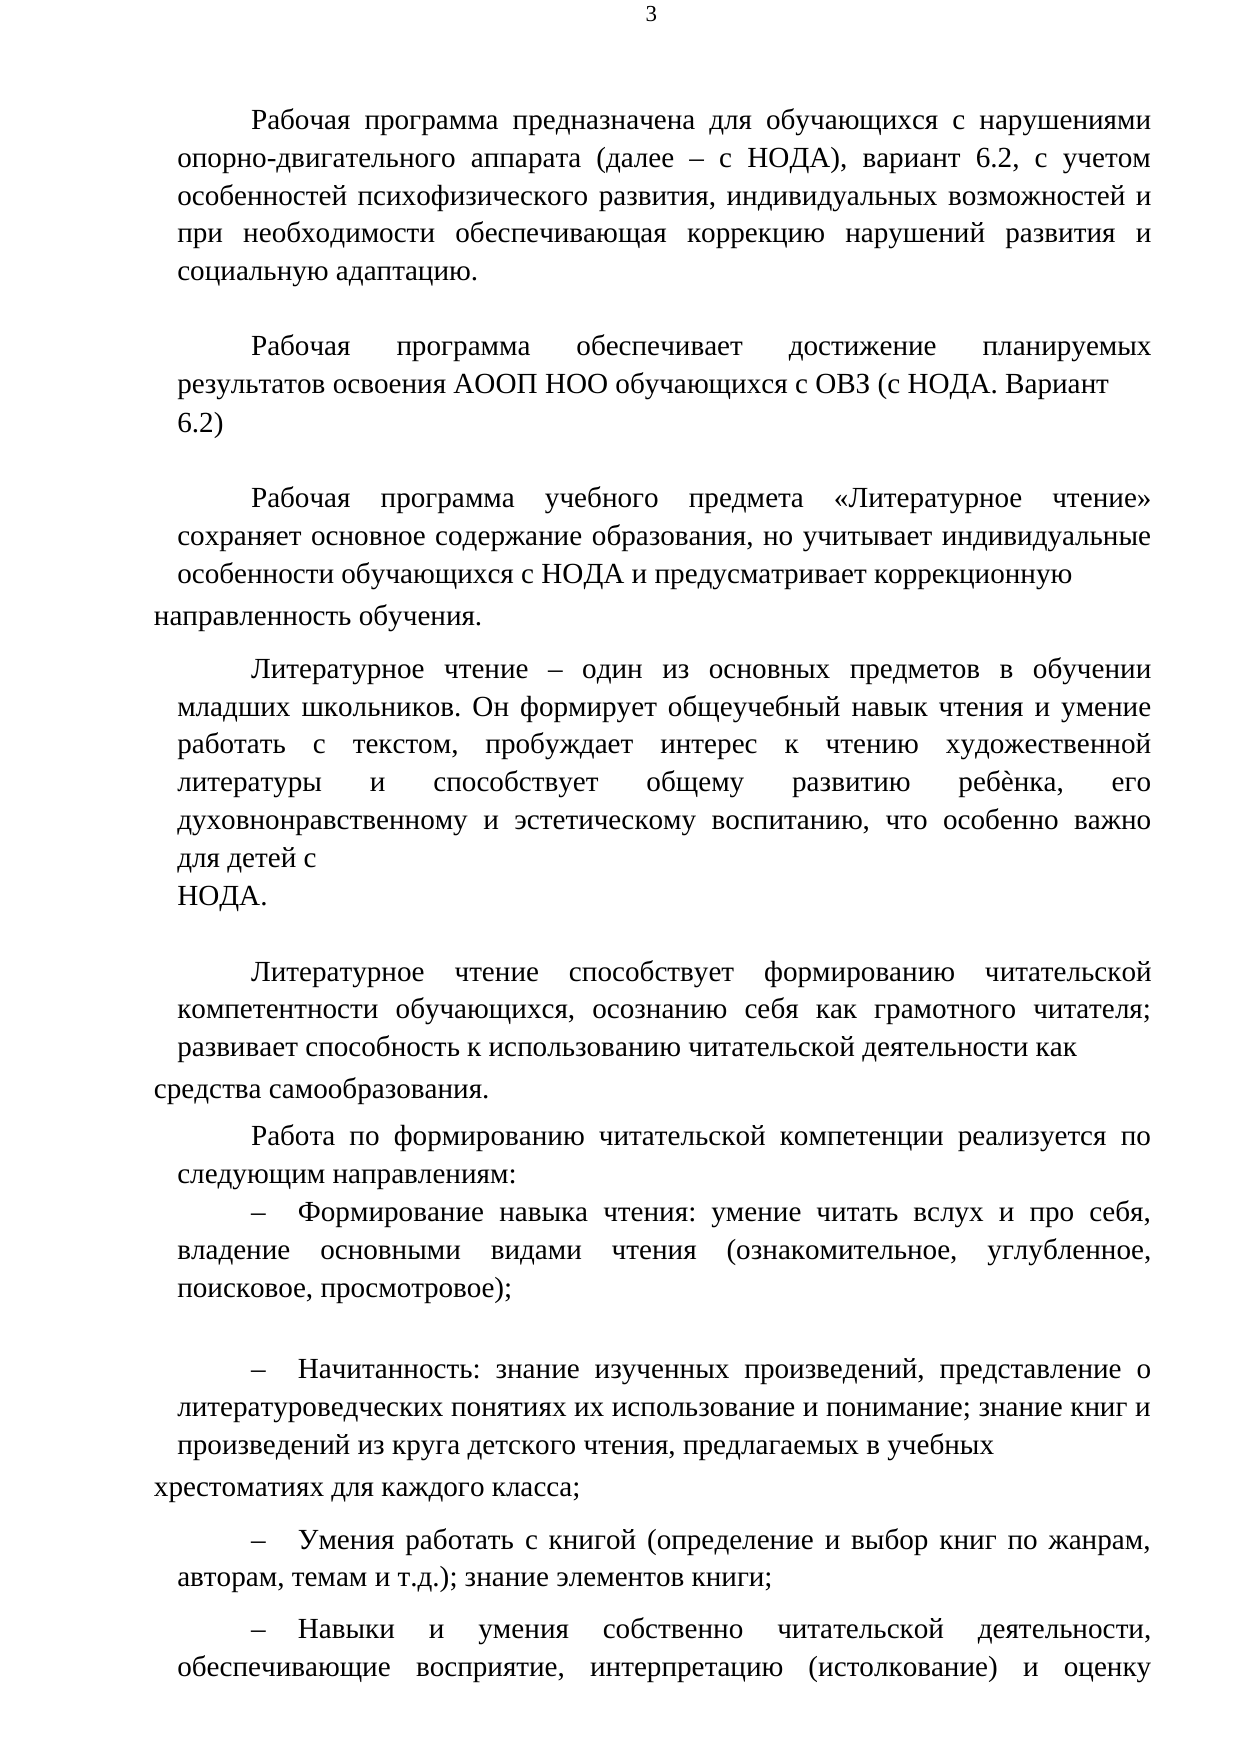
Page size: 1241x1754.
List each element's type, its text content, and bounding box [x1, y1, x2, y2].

list Формирование навыка чтения: умение читать вслух и про себя, владение основными видами чтения (ознакомительное, углубленное, поисковое, просмотровое); [177, 1194, 1152, 1304]
text Работа по формированию читательской компетенции реализуется по следующим направлениям: [177, 1118, 1152, 1190]
text 6.2) [177, 405, 1152, 438]
text направленность обучения. [148, 598, 1152, 632]
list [177, 1611, 1152, 1682]
list Умения работать с книгой (определение и выбор книг по жанрам, авторам, темам и т.д.); знание элементов книги; [177, 1522, 1152, 1593]
text хрестоматиях для каждого класса; [148, 1469, 1152, 1503]
text Рабочая программа обеспечивает достижение планируемых результатов освоения АООП НОО обучающихся с ОВЗ (с НОДА. Вариант [177, 328, 1152, 400]
text НОДА. [177, 878, 1152, 912]
text средства самообразования. [148, 1071, 1152, 1105]
text Литературное чтение – один из основных предметов в обучении младших школьников. Он формирует общеучебный навык чтения и умение работать с текстом, пробуждает интерес к чтению художественной литературы и способствует общему развитию ребѐнка, его духовнонравственному и эстетическому воспитанию, что особенно важно для детей с [177, 651, 1152, 873]
text Литературное чтение способствует формированию читательской компетентности обучающихся, осознанию себя как грамотного читателя; развивает способность к использованию читательской деятельности как [177, 954, 1152, 1063]
text Рабочая программа предназначена для обучающихся с нарушениями опорно-двигательного аппарата (далее – с НОДА), вариант 6.2, с учетом особенностей психофизического развития, индивидуальных возможностей и при необходимости обеспечивающая коррекцию нарушений развития и социальную адаптацию. [177, 102, 1152, 287]
text Рабочая программа учебного предмета «Литературное чтение» сохраняет основное содержание образования, но учитывает индивидуальные особенности обучающихся с НОДА и предусматривает коррекционную [177, 480, 1152, 589]
list Начитанность: знание изученных произведений, представление о литературоведческих понятиях их использование и понимание; знание книг и произведений из круга детского чтения, предлагаемых в учебных [177, 1351, 1152, 1461]
